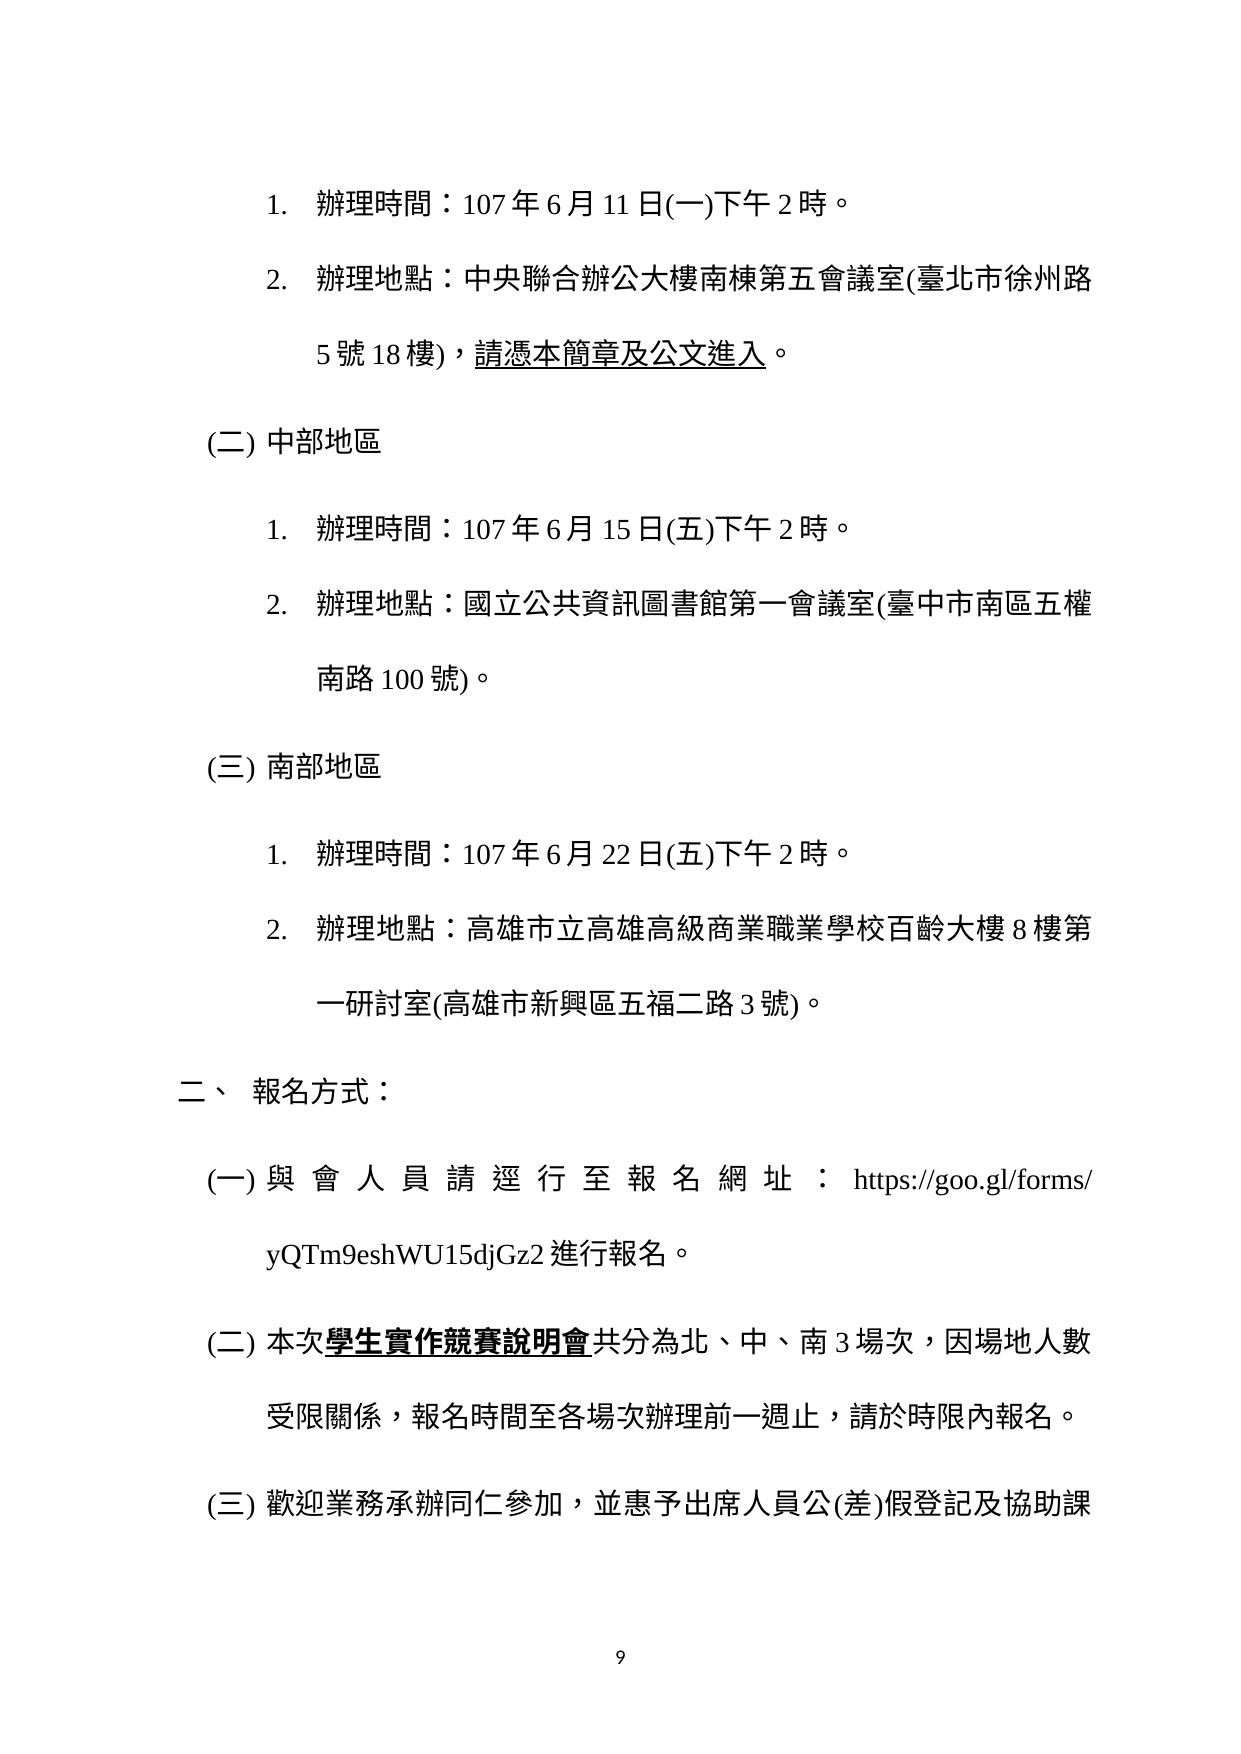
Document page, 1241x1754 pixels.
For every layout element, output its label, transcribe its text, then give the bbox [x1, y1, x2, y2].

list 本次學生實作競賽說明會共分為北、中、南3場次，因場地人數受限關係，報名時間至各場次辦理前一週止，請於時限內報名。 [207, 1302, 1092, 1452]
list 辦理時間：107年6月11日(一)下午2時。 [266, 164, 1092, 239]
list 中部地區 [207, 402, 1092, 477]
list 報名方式： [177, 1052, 1092, 1127]
list 辦理時間：107年6月15日(五)下午2時。 [266, 489, 1092, 564]
list 與會人員請逕行至報名網址：https://goo.gl/forms/yQTm9eshWU15djGz2進行報名。 [207, 1139, 1092, 1289]
list 辦理時間：107年6月22日(五)下午2時。 [266, 814, 1092, 889]
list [207, 1464, 1092, 1539]
list 辦理地點：高雄市立高雄高級商業職業學校百齡大樓8樓第一研討室(高雄市新興區五福二路3號)。 [266, 889, 1092, 1039]
list 辦理地點：國立公共資訊圖書館第一會議室(臺中市南區五權南路100號)。 [266, 564, 1092, 714]
list 辦理地點：中央聯合辦公大樓南棟第五會議室(臺北市徐州路5號18樓)，請憑本簡章及公文進入。 [266, 239, 1092, 389]
list 南部地區 [207, 727, 1092, 802]
